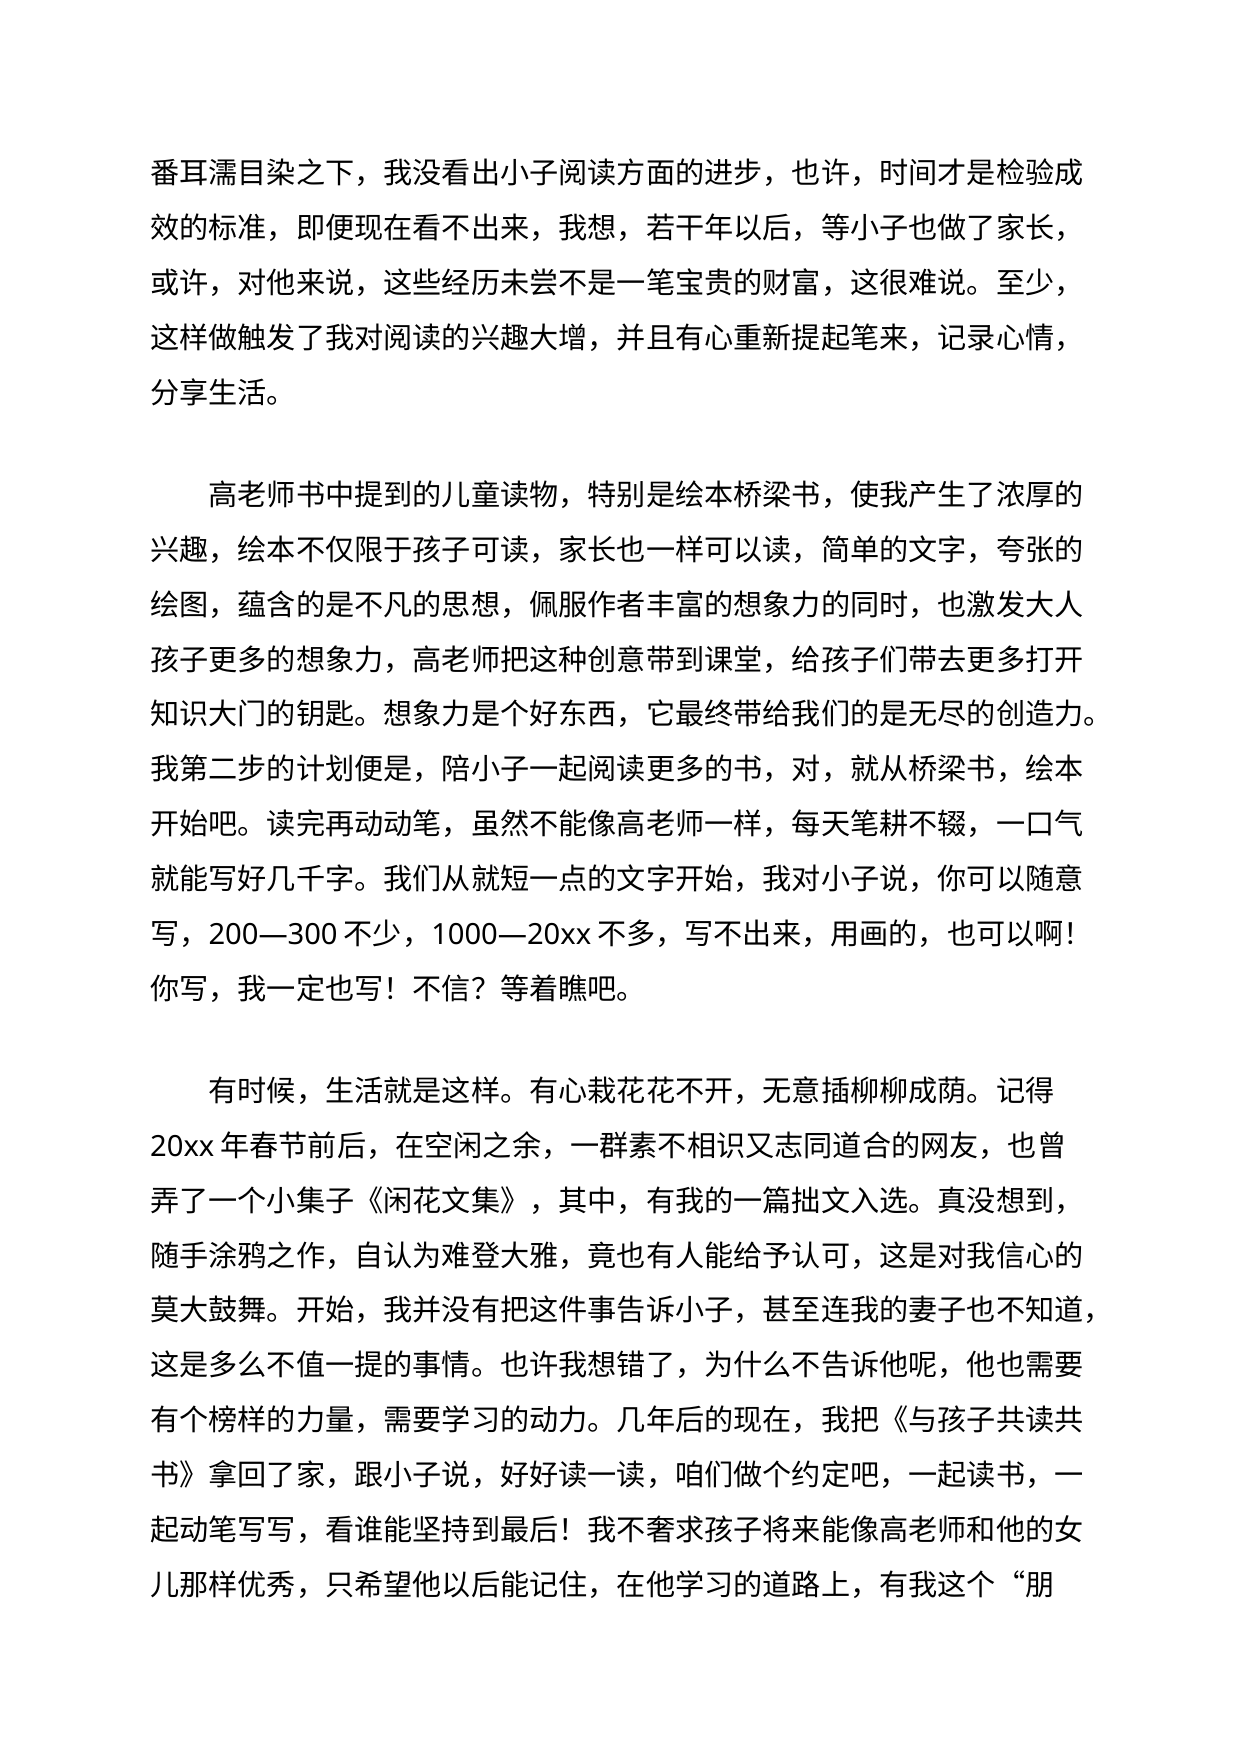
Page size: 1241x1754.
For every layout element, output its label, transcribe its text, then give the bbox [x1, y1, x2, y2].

text 高老师书中提到的儿童读物，特别是绘本桥梁书，使我产生了浓厚的兴趣，绘本不仅限于孩子可读，家长也一样可以读，简单的文字，夸张的绘图，蕴含的是不凡的思想，佩服作者丰富的想象力的同时，也激发大人孩子更多的想象力，高老师把这种创意带到课堂，给孩子们带去更多打开知识大门的钥匙。想象力是个好东西，它最终带给我们的是无尽的创造力。我第二步的计划便是，陪小子一起阅读更多的书，对，就从桥梁书，绘本开始吧。读完再动动笔，虽然不能像高老师一样，每天笔耕不辍，一口气就能写好几千字。我们从就短一点的文字开始，我对小子说，你可以随意写，200—300不少，1000—20xx不多，写不出来，用画的，也可以啊！你写，我一定也写！不信？等着瞧吧。 [150, 471, 1090, 1008]
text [150, 150, 1090, 412]
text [150, 1067, 1090, 1604]
